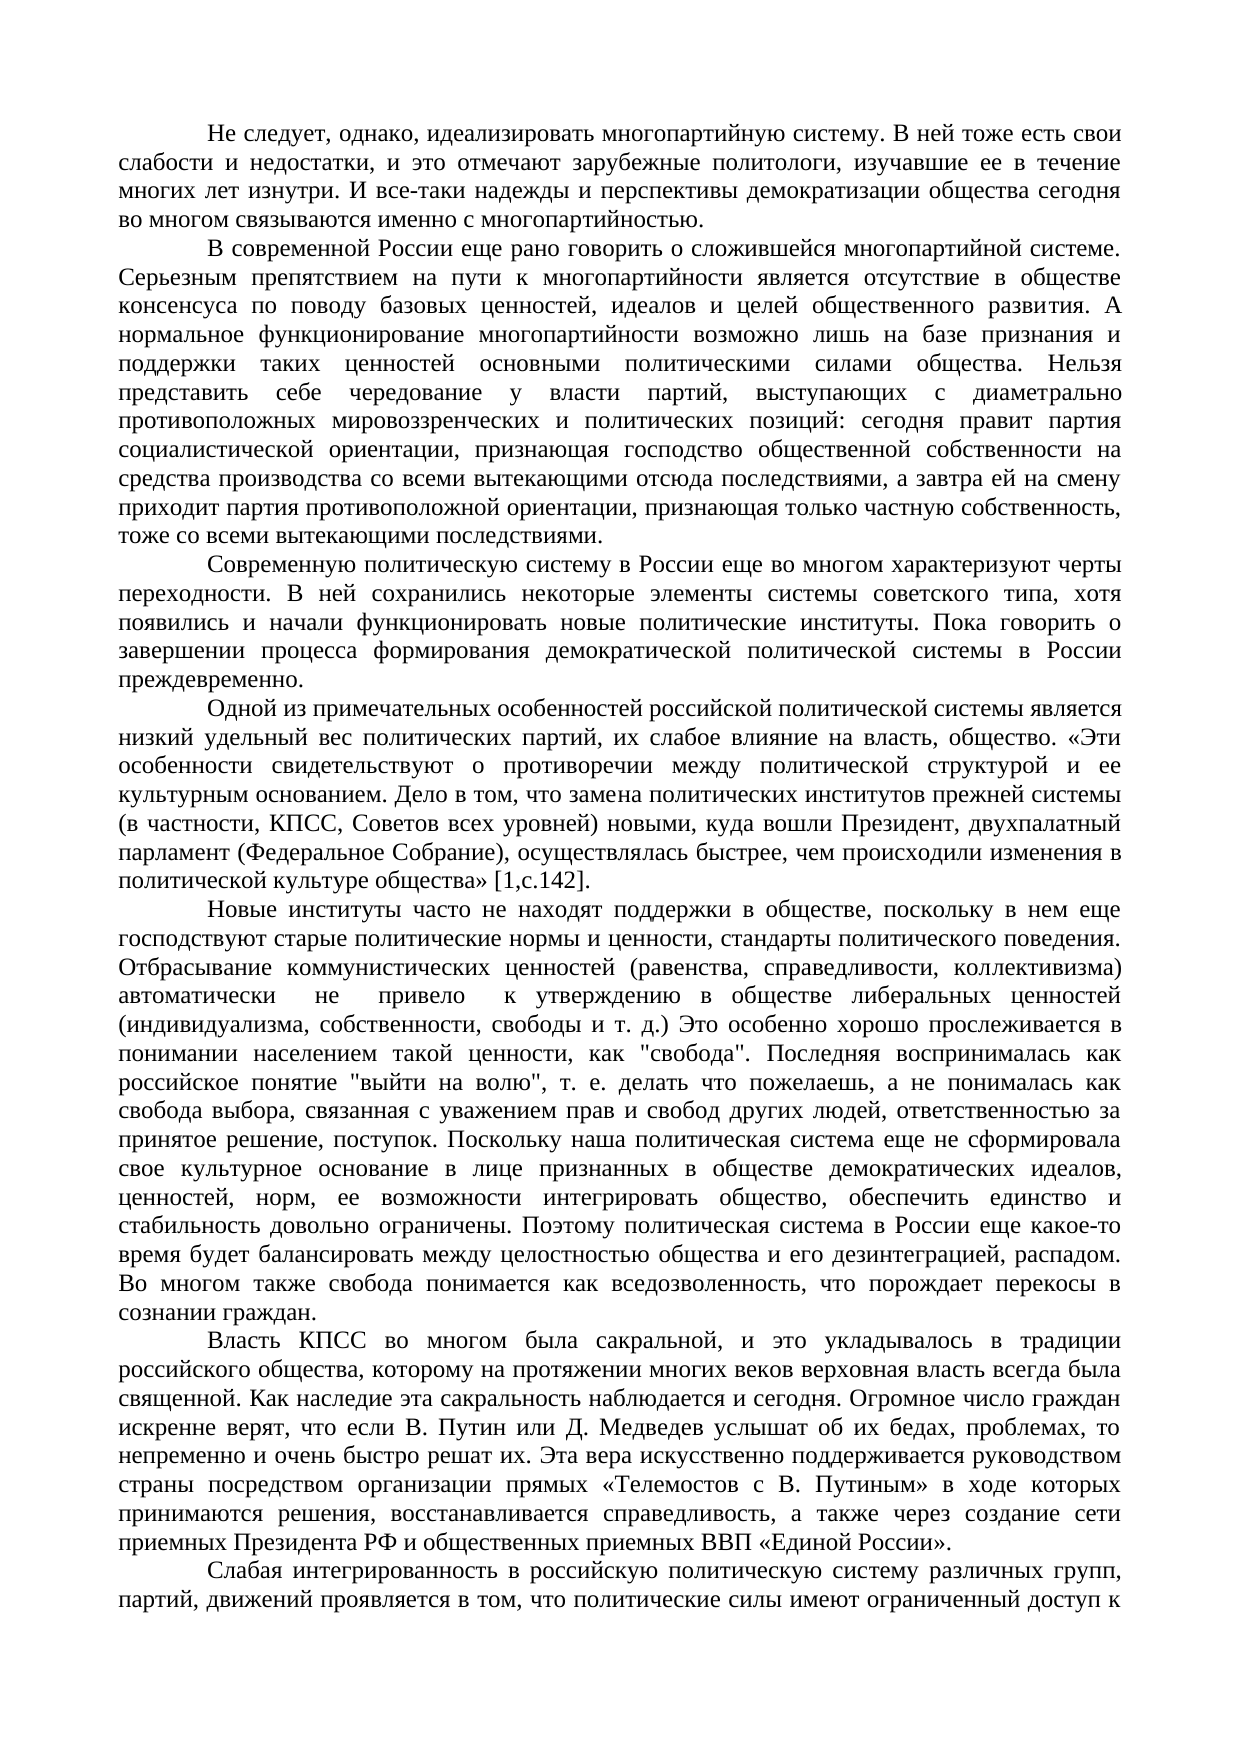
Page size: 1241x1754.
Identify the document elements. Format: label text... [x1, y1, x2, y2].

text Новые институты часто не находят поддержки в обществе, поскольку в нем еще господствуют старые политические нормы и ценности, стандарты политического поведения. Отбрасывание коммунистических ценностей (равенства, справедливости, коллективизма) автоматически не привело к утверждению в обществе либеральных ценностей (индивидуализма, собственности, свободы и т. д.) Это особенно хорошо прослеживается в понимании населением такой ценности, как "свобода". Последняя воспринималась как российское понятие "выйти на волю", т. е. делать что пожелаешь, а не понималась как свобода выбора, связанная с уважением прав и свобод других людей, ответственностью за принятое решение, поступок. Поскольку наша политическая система еще не сформировала свое культурное основание в лице признанных в обществе демократических идеалов, ценностей, норм, ее возможности интегрировать общество, обеспечить единство и стабильность довольно ограничены. Поэтому политическая система в России еще какое-то время будет балансировать между целостностью общества и его дезинтеграцией, распадом. Во многом также свобода понимается как вседозволенность, что порождает перекосы в сознании граждан. [118, 894, 1122, 1326]
text Не следует, однако, идеализировать многопартийную систему. В ней тоже есть свои слабости и недостатки, и это отмечают зарубежные политологи, изучавшие ее в течение многих лет изнутри. И все-таки надежды и перспективы демократизации общества сегодня во многом связываются именно с многопартийностью. [118, 118, 1122, 233]
text Власть КПСС во многом была сакральной, и это укладывалось в традиции российского общества, которому на протяжении многих веков верховная власть всегда была священной. Как наследие эта сакральность наблюдается и сегодня. Огромное число граждан искренне верят, что если В. Путин или Д. Медведев услышат об их бедах, проблемах, то непременно и очень быстро решат их. Эта вера искусственно поддерживается руководством страны посредством организации прямых «Телемостов с В. Путиным» в ходе которых принимаются решения, восстанавливается справедливость, а также через создание сети приемных Президента РФ и общественных приемных ВВП «Единой России». [118, 1326, 1122, 1556]
text Одной из примечательных особенностей российской политической системы является низкий удельный вес политических партий, их слабое влияние на власть, общество. «Эти особенности свидетельствуют о противоречии между политической структурой и ее культурным основанием. Дело в том, что замена политических институтов прежней системы (в частности, КПСС, Советов всех уровней) новыми, куда вошли Президент, двухпалатный парламент (Федеральное Собрание), осуществлялась быстрее, чем происходили изменения в политической культуре общества» [1,с.142]. [118, 693, 1122, 894]
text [118, 1556, 1122, 1613]
text Современную политическую систему в России еще во многом характеризуют черты переходности. В ней сохранились некоторые элементы системы советского типа, хотя появились и начали функционировать новые политические институты. Пока говорить о завершении процесса формирования демократической политической системы в России преждевременно. [118, 549, 1122, 693]
text В современной России еще рано говорить о сложившейся многопартийной системе. Серьезным препятствием на пути к многопартийности является отсутствие в обществе консенсуса по поводу базовых ценностей, идеалов и целей общественного развития. А нормальное функционирование многопартийности возможно лишь на базе признания и поддержки таких ценностей основными политическими силами общества. Нельзя представить себе чередование у власти партий, выступающих с диаметрально противоположных мировоззренческих и политических позиций: сегодня правит партия социалистической ориентации, признающая господство общественной собственности на средства производства со всеми вытекающими отсюда последствиями, а завтра ей на смену приходит партия противоположной ориентации, признающая только частную собственность, тоже со всеми вытекающими последствиями. [118, 233, 1122, 549]
